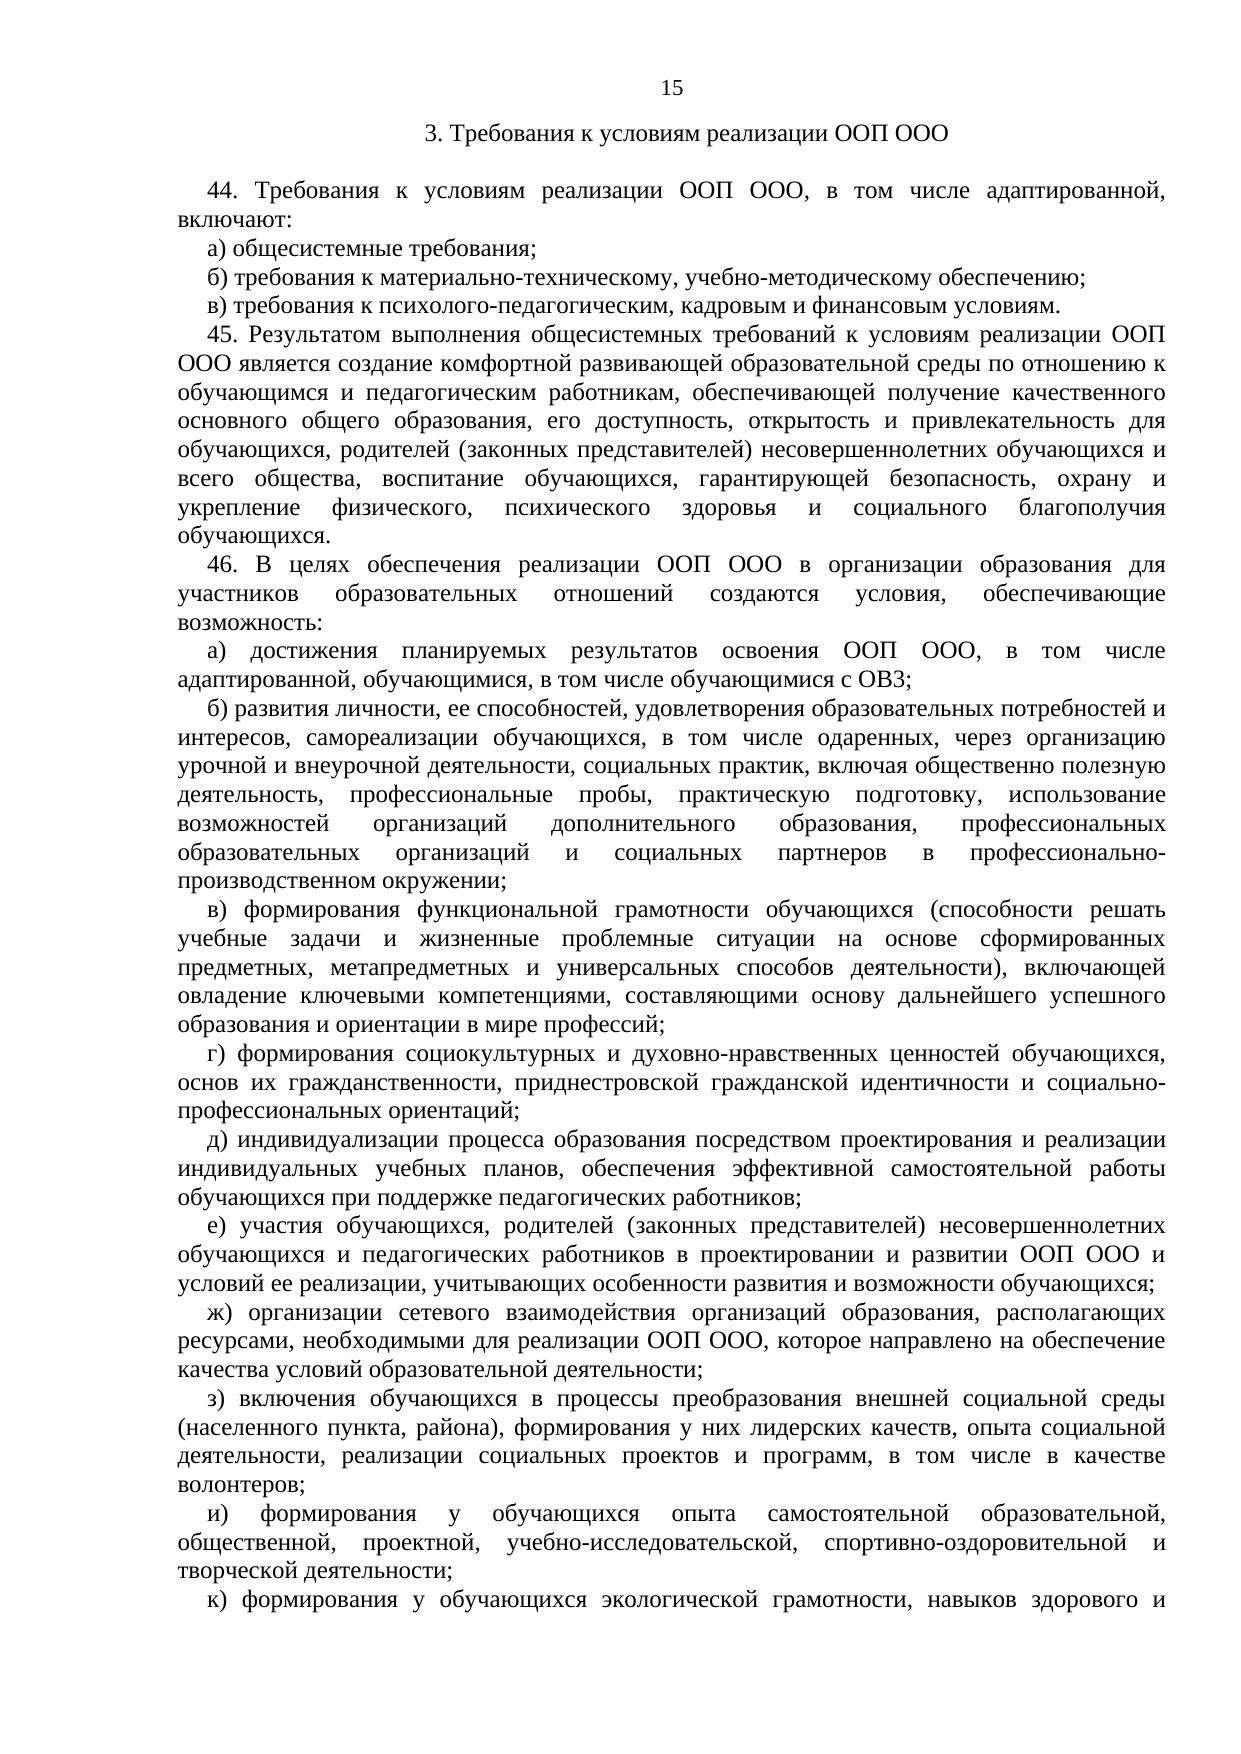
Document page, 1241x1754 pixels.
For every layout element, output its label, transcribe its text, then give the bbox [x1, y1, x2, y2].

text 46. В целях обеспечения реализации ООП ООО в организации образования для участников образовательных отношений создаются условия, обеспечивающие возможность: [177, 549, 1167, 636]
text в) формирования функциональной грамотности обучающихся (способности решать учебные задачи и жизненные проблемные ситуации на основе сформированных предметных, метапредметных и универсальных способов деятельности), включающей овладение ключевыми компетенциями, составляющими основу дальнейшего успешного образования и ориентации в мире профессий; [177, 894, 1167, 1038]
text 3. Требования к условиям реализации ООП ООО [177, 118, 1167, 147]
text а) достижения планируемых результатов освоения ООП ООО, в том числе адаптированной, обучающимися, в том числе обучающимися с OB3; [177, 636, 1167, 693]
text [177, 1584, 1167, 1613]
text ж) организации сетевого взаимодействия организаций образования, располагающих ресурсами, необходимыми для реализации ООП ООО, которое направлено на обеспечение качества условий образовательной деятельности; [177, 1297, 1167, 1383]
text 45. Результатом выполнения общесистемных требований к условиям реализации ООП ООО является создание комфортной развивающей образовательной среды по отношению к обучающимся и педагогическим работникам, обеспечивающей получение качественного основного общего образования, его доступность, открытость и привлекательность для обучающихся, родителей (законных представителей) несовершеннолетних обучающихся и всего общества, воспитание обучающихся, гарантирующей безопасность, охрану и укрепление физического, психического здоровья и социального благополучия обучающихся. [177, 319, 1167, 549]
text б) требования к материально-техническому, учебно-методическому обеспечению; [177, 262, 1167, 291]
text е) участия обучающихся, родителей (законных представителей) несовершеннолетних обучающихся и педагогических работников в проектировании и развитии ООП ООО и условий ее реализации, учитывающих особенности развития и возможности обучающихся; [177, 1211, 1167, 1297]
text г) формирования социокультурных и духовно-нравственных ценностей обучающихся, основ их гражданственности, приднестровской гражданской идентичности и социально-профессиональных ориентаций; [177, 1038, 1167, 1124]
text а) общесистемные требования; [177, 233, 1167, 262]
text з) включения обучающихся в процессы преобразования внешней социальной среды (населенного пункта, района), формирования у них лидерских качеств, опыта социальной деятельности, реализации социальных проектов и программ, в том числе в качестве волонтеров; [177, 1383, 1167, 1498]
text б) развития личности, ее способностей, удовлетворения образовательных потребностей и интересов, самореализации обучающихся, в том числе одаренных, через организацию урочной и внеурочной деятельности, социальных практик, включая общественно полезную деятельность, профессиональные пробы, практическую подготовку, использование возможностей организаций дополнительного образования, профессиональных образовательных организаций и социальных партнеров в профессионально-производственном окружении; [177, 693, 1167, 894]
text д) индивидуализации процесса образования посредством проектирования и реализации индивидуальных учебных планов, обеспечения эффективной самостоятельной работы обучающихся при поддержке педагогических работников; [177, 1124, 1167, 1211]
text и) формирования у обучающихся опыта самостоятельной образовательной, общественной, проектной, учебно-исследовательской, спортивно-оздоровительной и творческой деятельности; [177, 1498, 1167, 1584]
text в) требования к психолого-педагогическим, кадровым и финансовым условиям. [177, 291, 1167, 319]
text 44. Требования к условиям реализации ООП ООО, в том числе адаптированной, включают: [177, 176, 1167, 233]
